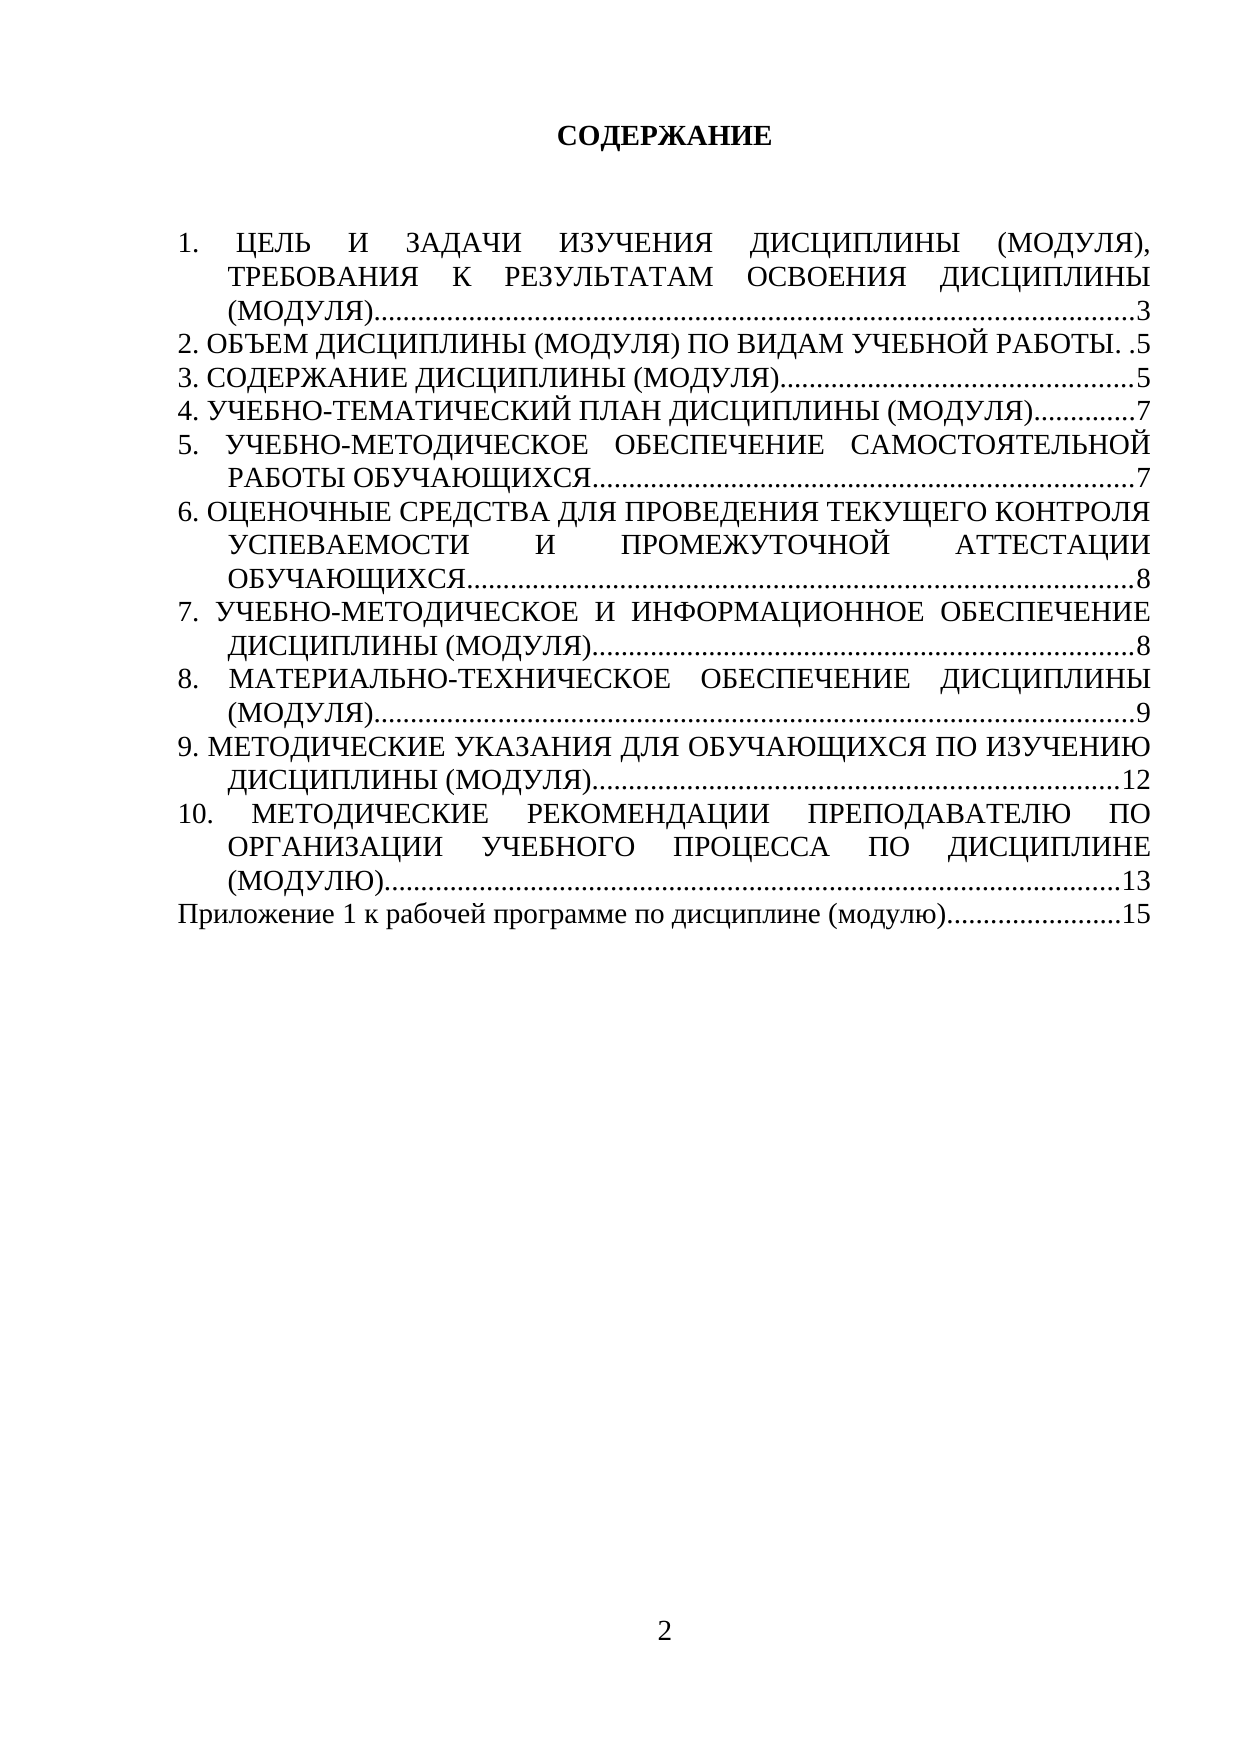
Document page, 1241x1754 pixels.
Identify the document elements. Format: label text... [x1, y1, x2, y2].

text СОДЕРЖАНИЕ [177, 118, 1152, 152]
